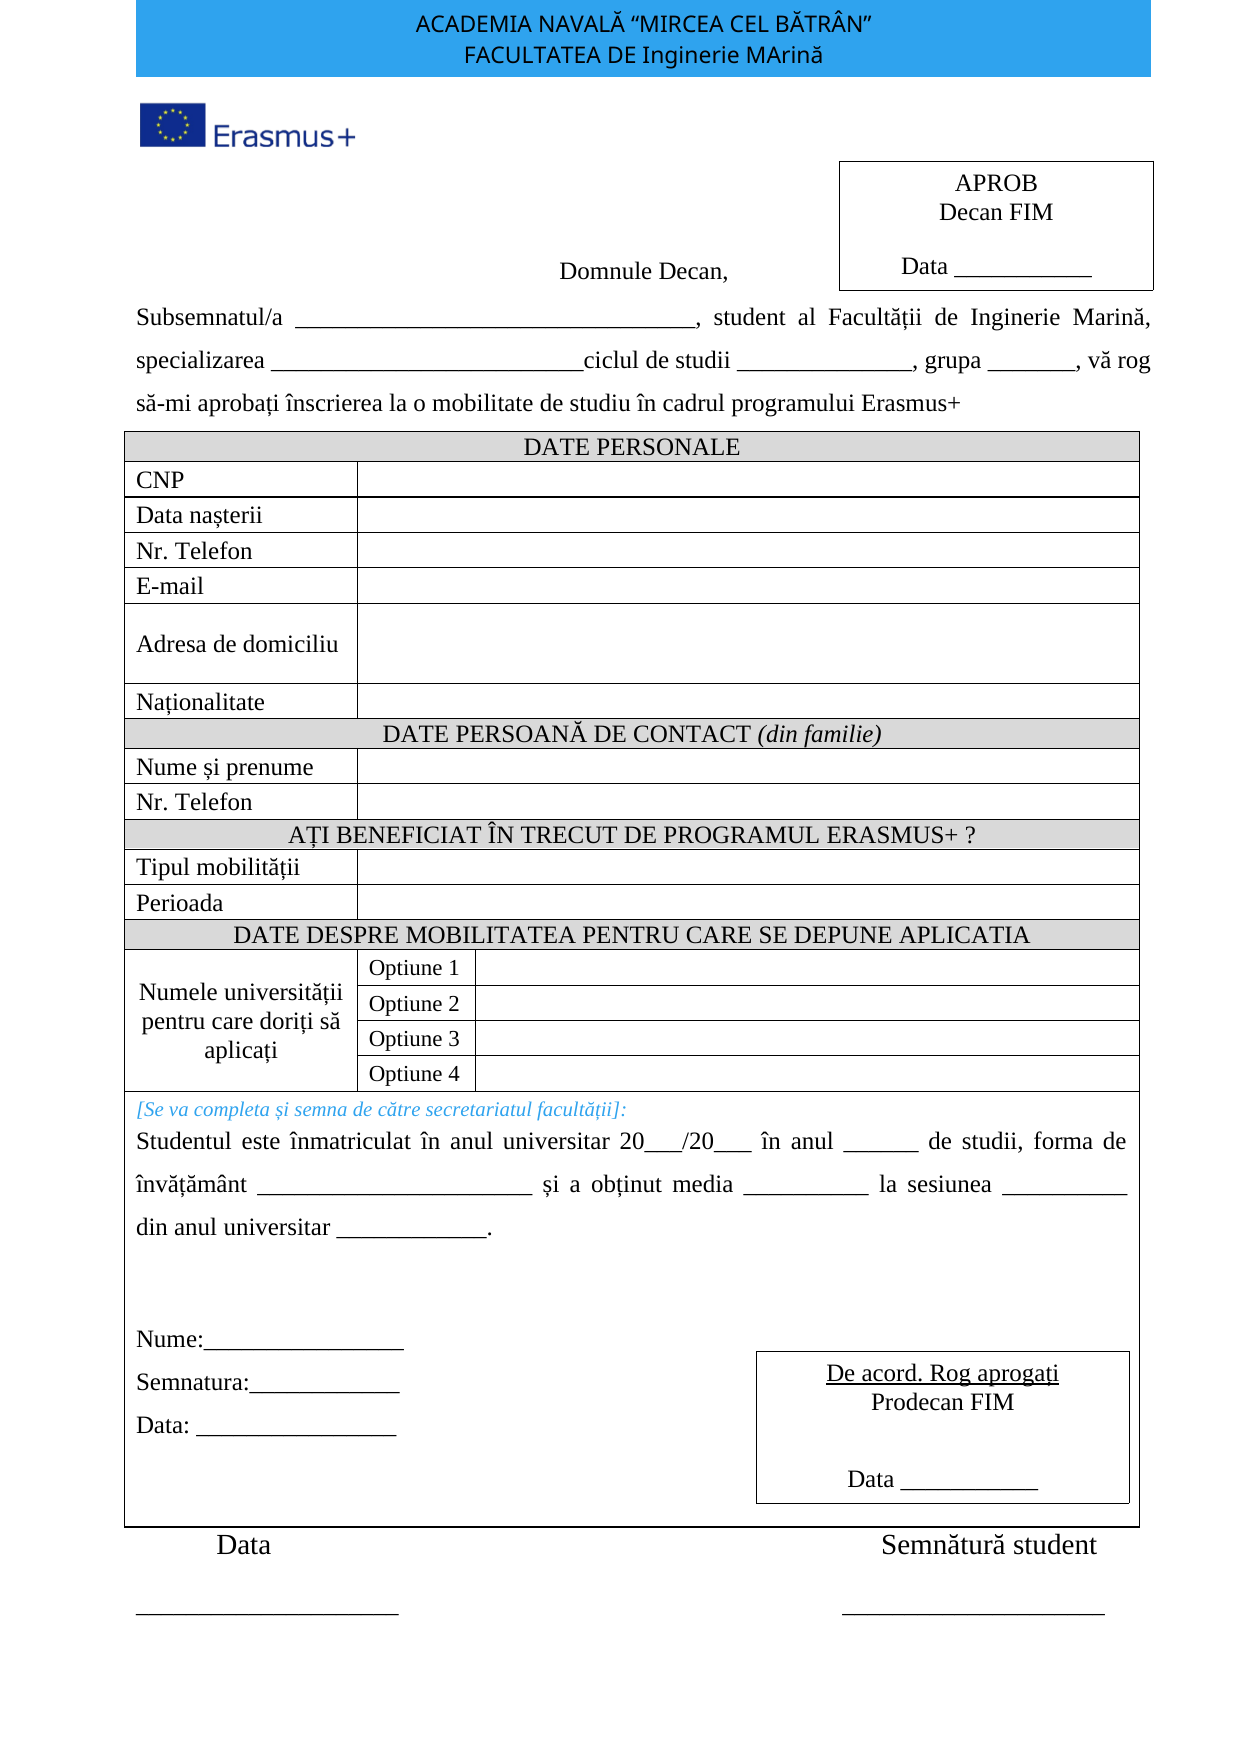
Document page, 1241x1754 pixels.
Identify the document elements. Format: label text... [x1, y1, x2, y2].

table_cell [476, 950, 1139, 984]
table_cell DATE DESPRE MOBILITATEA PENTRU CARE SE DEPUNE APLICATIA [125, 920, 1139, 949]
table_cell Nume și prenume [125, 749, 357, 783]
table_cell Studentul este înmatriculat în anul universitar 20___/20___ în anul ______ de studii, forma de învățământ ______________________ și a obținut media __________ la sesiunea __________ din anul universitar ____________. Nume:________________ Semnatura:____________ Data: ________________ [125, 1126, 1139, 1526]
table_cell [Se va completa și semna de către secretariatul facultății]: [125, 1092, 1139, 1126]
table_cell CNP [125, 462, 357, 496]
table_cell Data nașterii [125, 498, 357, 532]
table_cell Numele universității pentru care doriți să aplicați [125, 950, 357, 1091]
picture [140, 77, 356, 151]
text _____________________ _____________________ [136, 1589, 1152, 1617]
table_cell Naționalitate [125, 684, 357, 718]
table_cell Optiune 2 [358, 986, 475, 1020]
table_cell [476, 986, 1139, 1020]
table_cell [476, 1021, 1139, 1055]
table_cell [476, 1056, 1139, 1091]
table_cell DATE PERSOANĂ DE CONTACT (din familie) [125, 719, 1139, 748]
table_cell Optiune 4 [358, 1056, 475, 1091]
table_cell Perioada [125, 885, 357, 919]
table_cell Optiune 1 [358, 950, 475, 984]
text Data Semnătură student [136, 1527, 1152, 1561]
table_cell Nr. Telefon [125, 533, 357, 567]
table_cell Tipul mobilității [125, 850, 357, 884]
table_cell Adresa de domiciliu [125, 604, 357, 683]
table_cell [358, 462, 1139, 496]
table_cell [358, 749, 1139, 783]
text Subsemnatul/a ________________________________, student al Facultății de Inginerie Marină, specializarea _________________________ciclul de studii ______________, grupa _______, vă rog să-mi aprobați înscrierea la o mobilitate de studiu în cadrul programului Erasmus+ [136, 302, 1152, 417]
table_cell Optiune 3 [358, 1021, 475, 1055]
table_cell [358, 604, 1139, 683]
table_cell [358, 850, 1139, 884]
table_cell [358, 498, 1139, 532]
table_cell [358, 533, 1139, 567]
table_cell AȚI BENEFICIAT ÎN TRECUT DE PROGRAMUL ERASMUS+ ? [125, 820, 1139, 848]
table_cell Nr. Telefon [125, 784, 357, 819]
table_cell [358, 885, 1139, 919]
table_cell [358, 568, 1139, 603]
text Domnule Decan, [136, 256, 1152, 285]
table_cell [358, 784, 1139, 819]
table_header DATE PERSONALE [125, 432, 1139, 461]
table_cell [358, 684, 1139, 718]
table_cell E-mail [125, 568, 357, 603]
